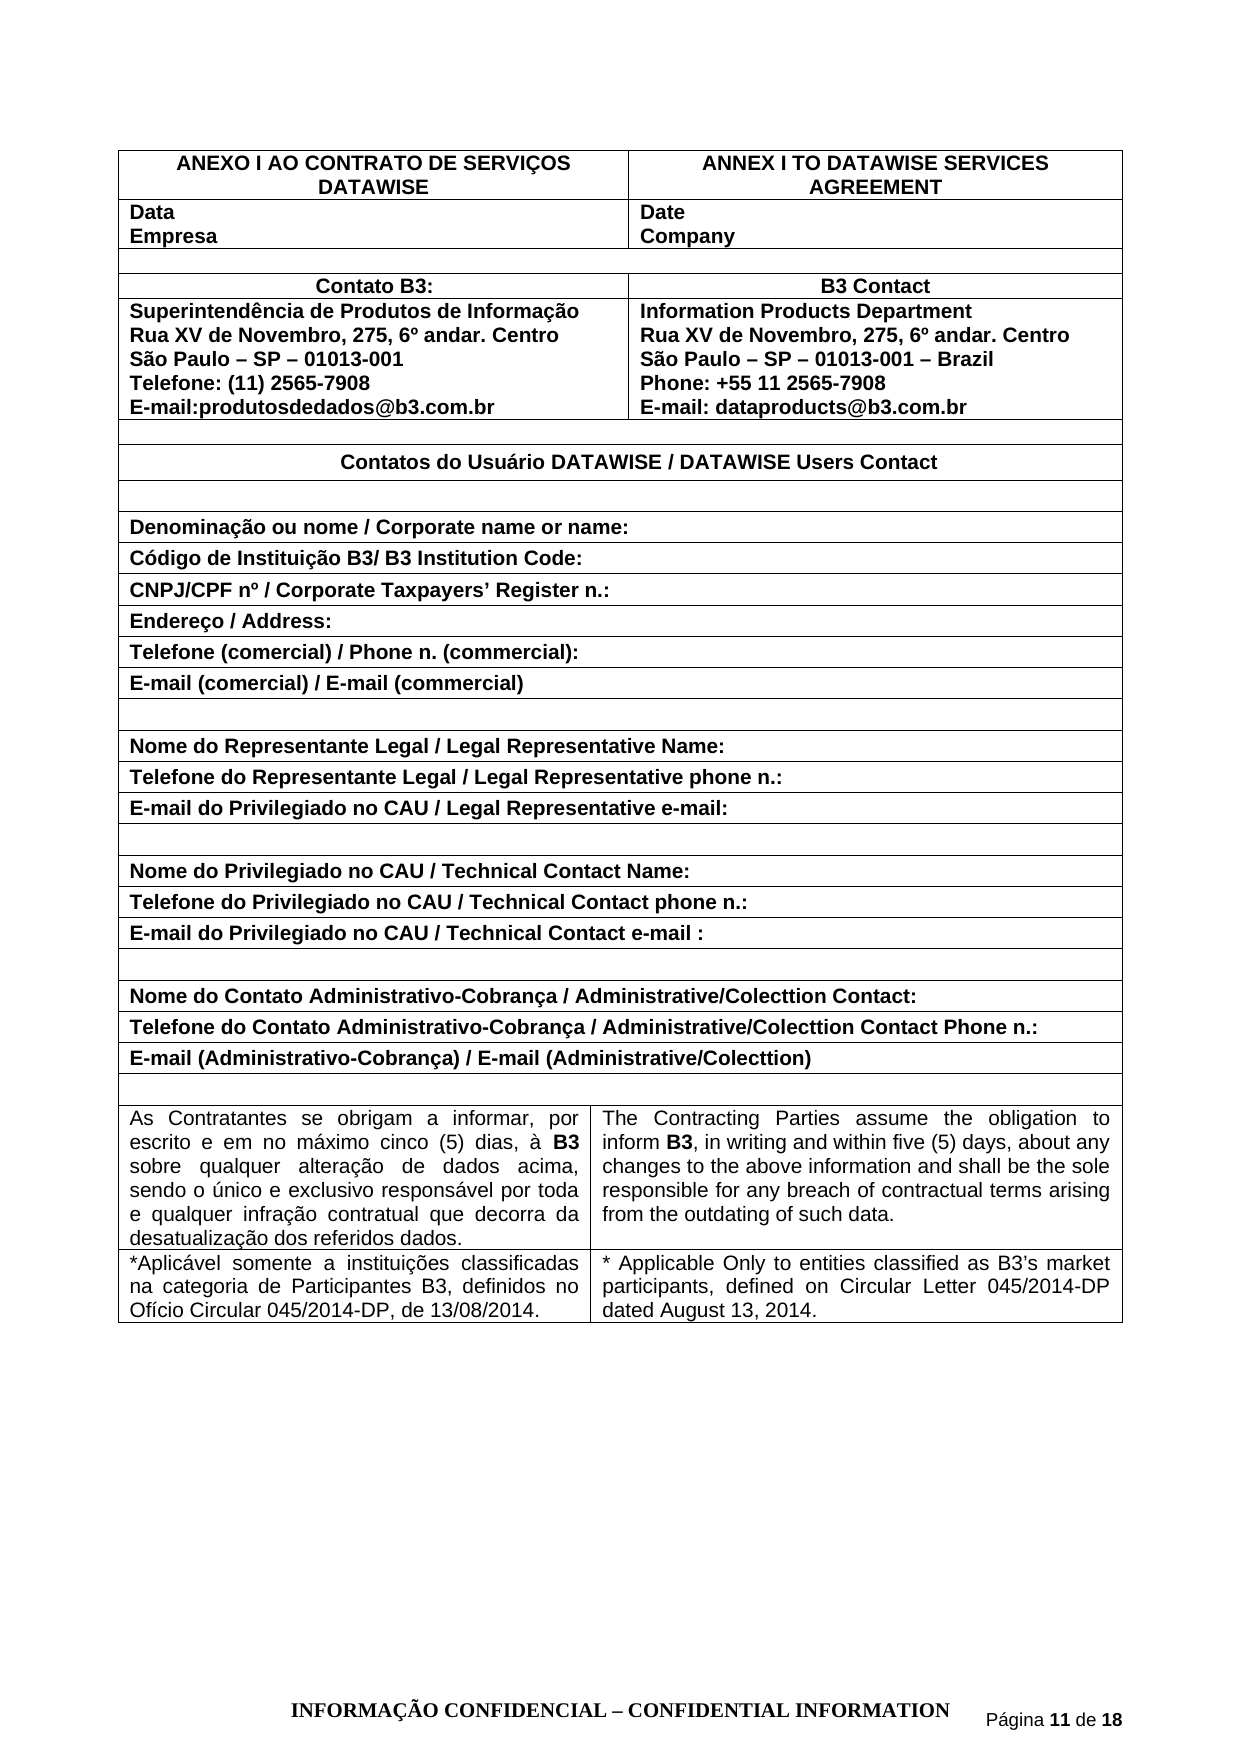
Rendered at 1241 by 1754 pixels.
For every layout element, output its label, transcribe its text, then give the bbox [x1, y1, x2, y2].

table_cell B3 Contact [629, 274, 1122, 298]
table_cell Data Empresa [119, 200, 628, 248]
table_cell [119, 1074, 1122, 1104]
table_cell Código de Instituição B3/ B3 Institution Code: [119, 543, 1122, 573]
table_cell [119, 824, 1122, 854]
table_cell Contato B3: [119, 274, 628, 298]
table_cell Endereço / Address: [119, 606, 1122, 636]
table_cell E-mail do Privilegiado no CAU / Technical Contact e-mail : [119, 918, 1122, 948]
table_cell [119, 949, 1122, 979]
table_header ANNEX I TO DATAWISE SERVICES AGREEMENT [629, 151, 1122, 199]
table_cell Date Company [629, 200, 1122, 248]
table_cell [119, 699, 1122, 729]
table_cell As Contratantes se obrigam a informar, por escrito e em no máximo cinco (5) dias, à B3 sobre qualquer alteração de dados acima, sendo o único e exclusivo responsável por toda e qualquer infração contratual que decorra da desatualização dos referidos dados. [119, 1106, 590, 1249]
table_cell * Applicable Only to entities classified as B3’s market participants, defined on Circular Letter 045/2014-DP dated August 13, 2014. [591, 1250, 1122, 1322]
table_header ANEXO I AO CONTRATO DE SERVIÇOS DATAWISE [119, 151, 628, 199]
table_cell [119, 249, 1122, 273]
table_cell Telefone (comercial) / Phone n. (commercial): [119, 637, 1122, 667]
table_cell E-mail (Administrativo-Cobrança) / E-mail (Administrative/Colecttion) [119, 1043, 1122, 1073]
table_cell Superintendência de Produtos de Informação Rua XV de Novembro, 275, 6º andar. Centro São Paulo – SP – 01013-001 Telefone: (11) 2565-7908 E-mail:produtosdedados@b3.com.br [119, 299, 628, 418]
table_cell E-mail do Privilegiado no CAU / Legal Representative e-mail: [119, 793, 1122, 823]
table_cell CNPJ/CPF nº / Corporate Taxpayers’ Register n.: [119, 574, 1122, 604]
table_cell Telefone do Privilegiado no CAU / Technical Contact phone n.: [119, 887, 1122, 917]
table_cell Nome do Representante Legal / Legal Representative Name: [119, 731, 1122, 761]
table_cell Information Products Department Rua XV de Novembro, 275, 6º andar. Centro São Paulo – SP – 01013-001 – Brazil Phone: +55 11 2565-7908 E-mail: dataproducts@b3.com.br [629, 299, 1122, 418]
table_cell The Contracting Parties assume the obligation to inform B3, in writing and within five (5) days, about any changes to the above information and shall be the sole responsible for any breach of contractual terms arising from the outdating of such data. [591, 1106, 1122, 1249]
table_cell Telefone do Contato Administrativo-Cobrança / Administrative/Colecttion Contact Phone n.: [119, 1012, 1122, 1042]
table_cell Telefone do Representante Legal / Legal Representative phone n.: [119, 762, 1122, 792]
table_cell Denominação ou nome / Corporate name or name: [119, 512, 1122, 542]
table_cell Nome do Contato Administrativo-Cobrança / Administrative/Colecttion Contact: [119, 981, 1122, 1011]
table_cell [119, 420, 1122, 443]
table_cell [119, 481, 1122, 511]
table_cell E-mail (comercial) / E-mail (commercial) [119, 668, 1122, 698]
table_cell *Aplicável somente a instituições classificadas na categoria de Participantes B3, definidos no Ofício Circular 045/2014-DP, de 13/08/2014. [119, 1250, 590, 1322]
table_cell Nome do Privilegiado no CAU / Technical Contact Name: [119, 856, 1122, 886]
table_cell Contatos do Usuário DATAWISE / DATAWISE Users Contact [119, 445, 1122, 479]
